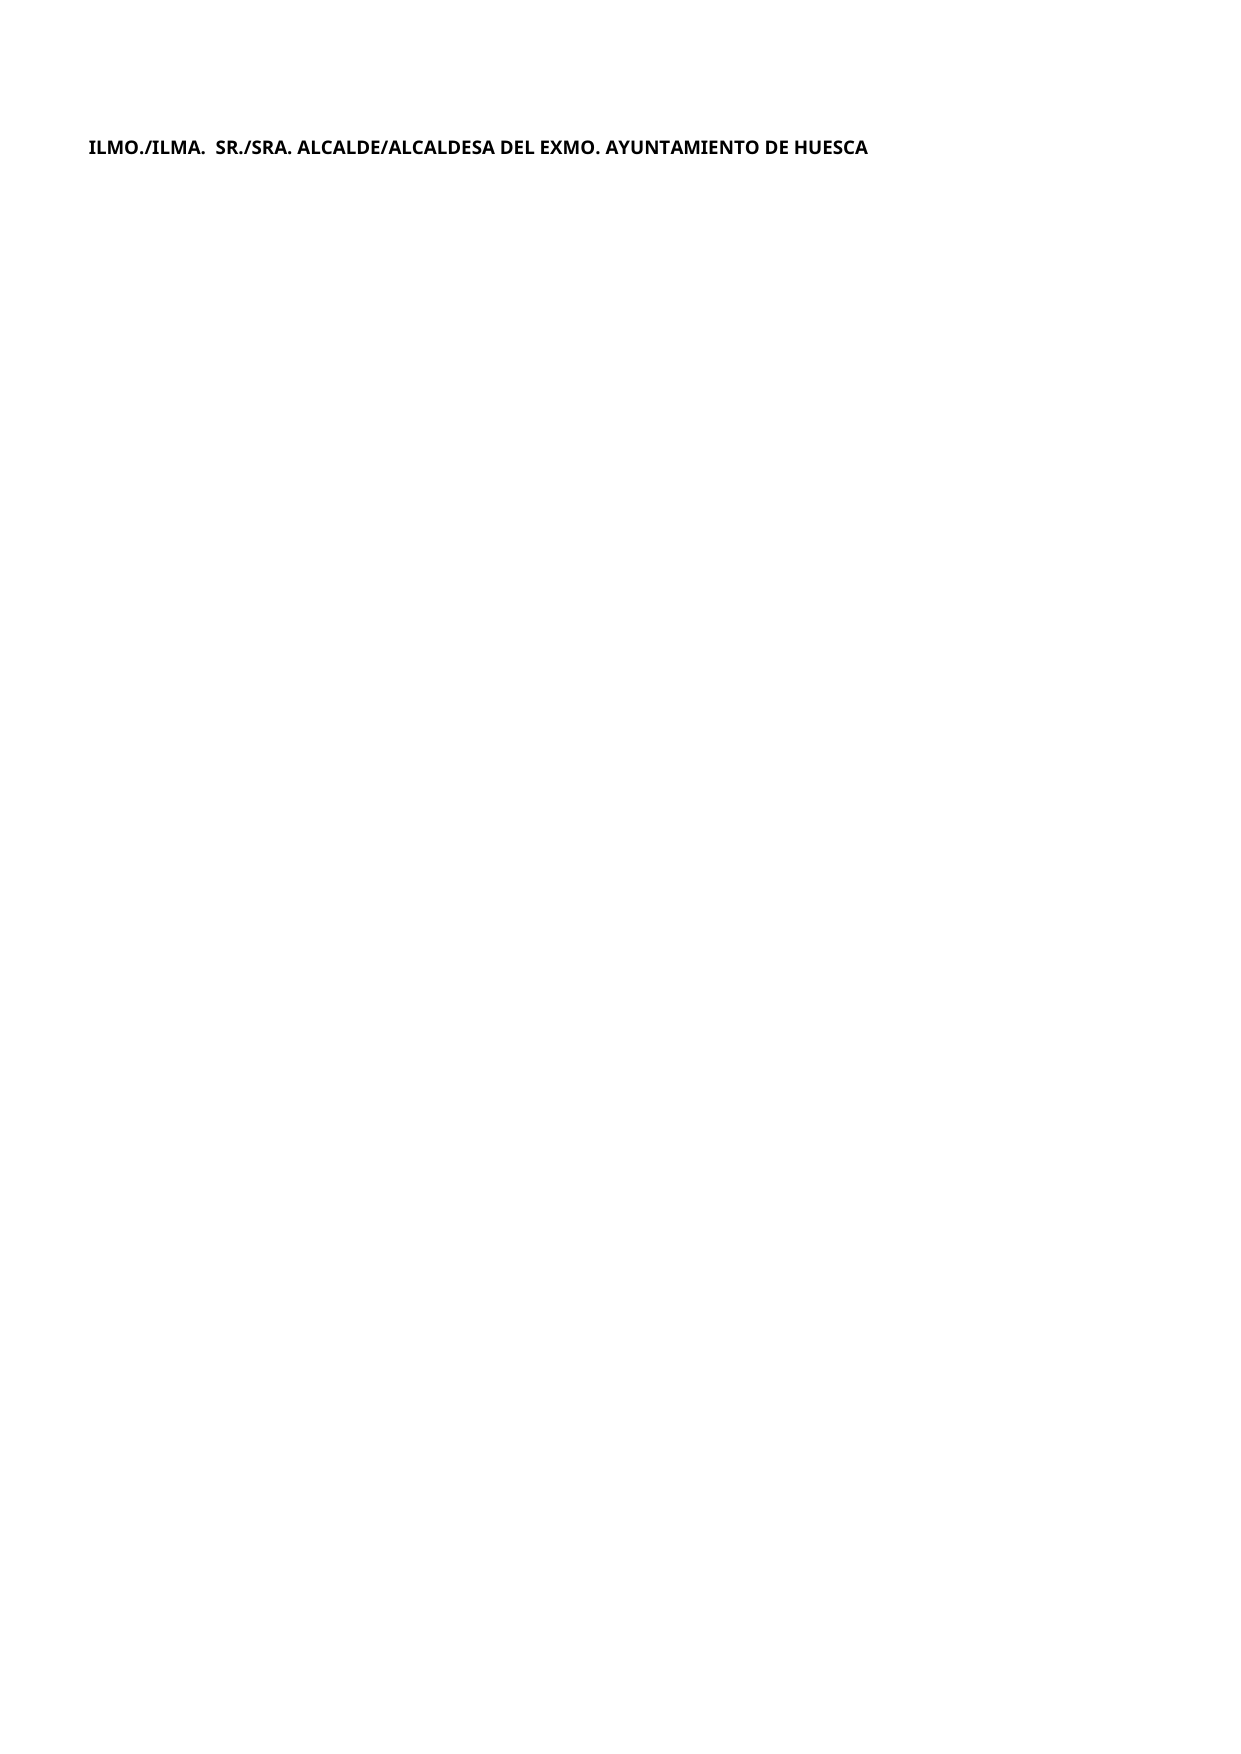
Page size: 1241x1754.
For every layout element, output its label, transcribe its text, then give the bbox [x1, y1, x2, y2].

text ILMO./ILMA. SR./SRA. ALCALDE/ALCALDESA DEL EXMO. AYUNTAMIENTO DE HUESCA [88, 134, 1155, 160]
